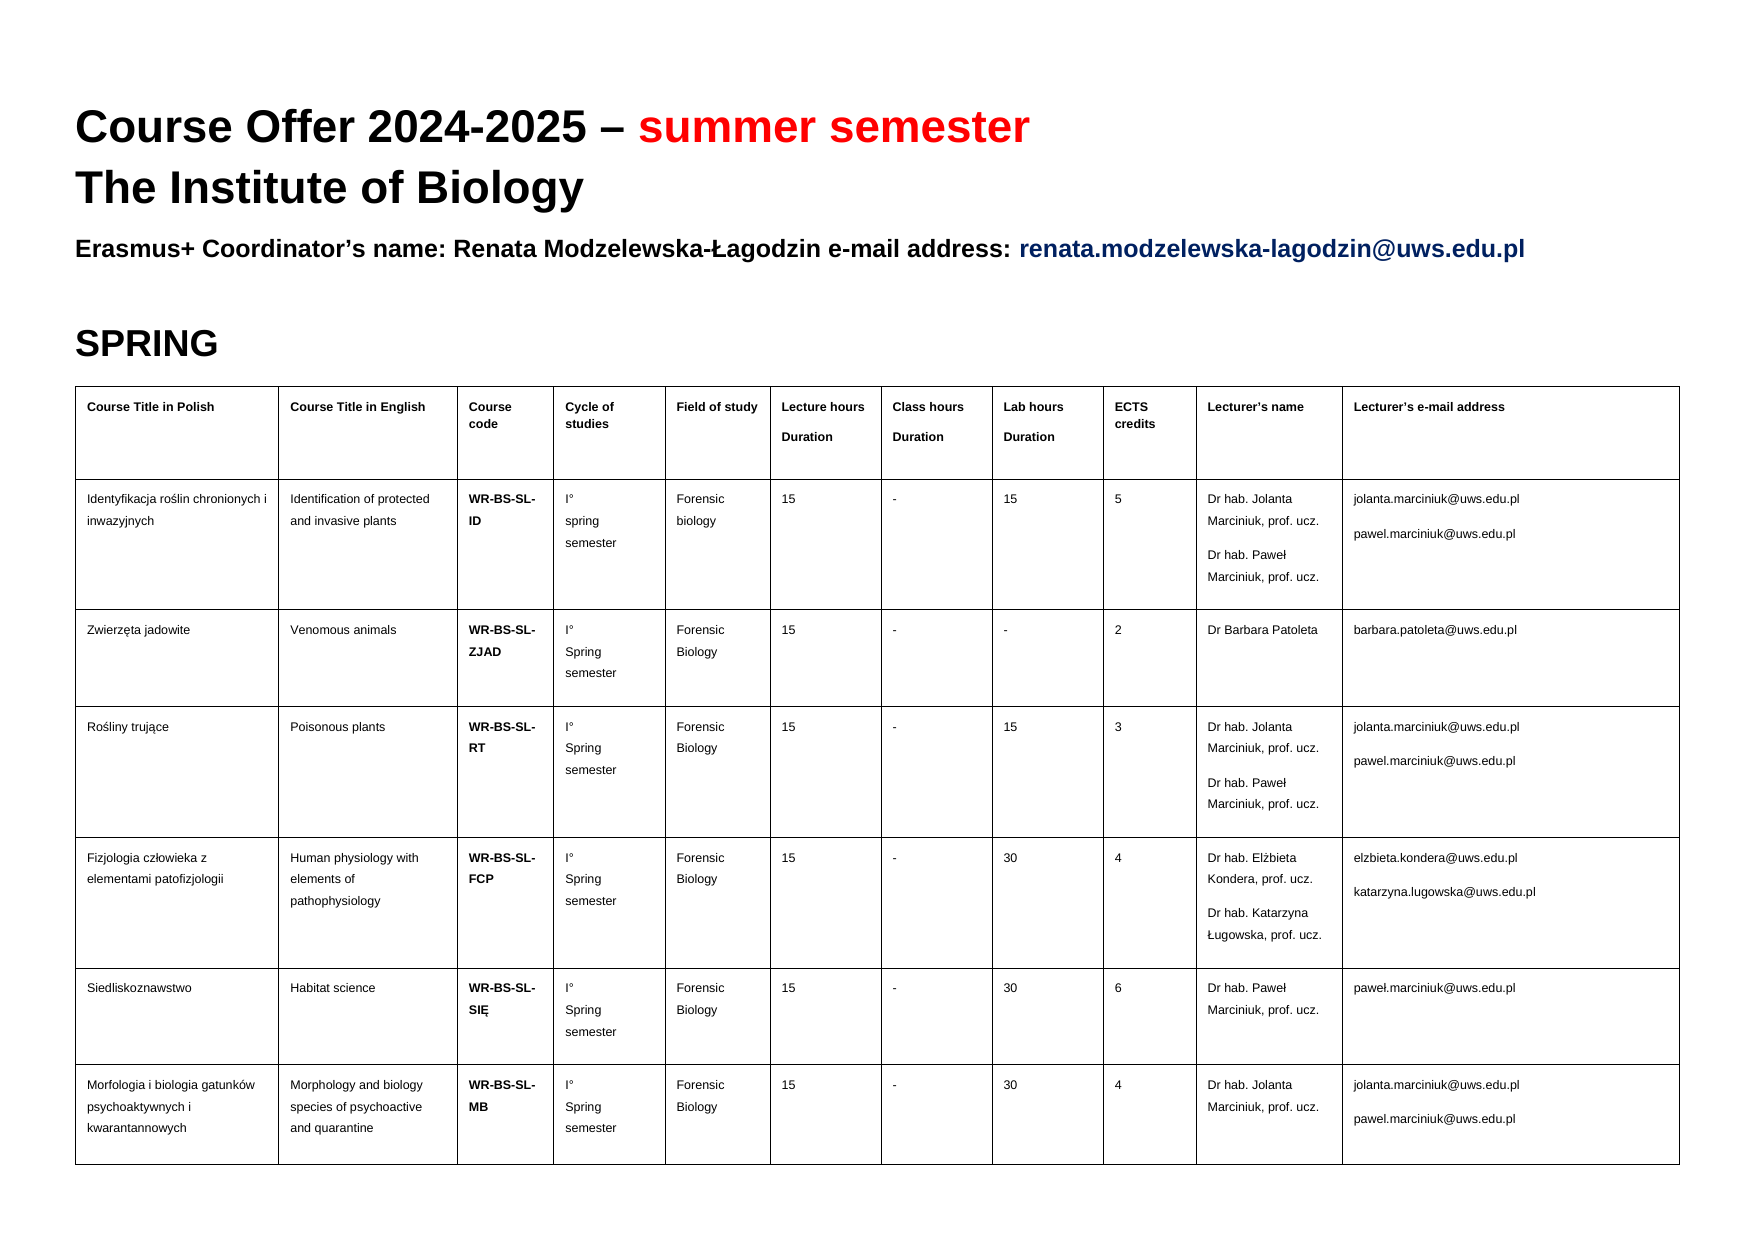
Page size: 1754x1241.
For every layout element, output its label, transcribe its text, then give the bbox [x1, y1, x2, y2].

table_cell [1343, 1065, 1679, 1164]
table_cell 6 [1104, 969, 1196, 1064]
table_cell - [993, 610, 1103, 706]
table_cell Dr hab. Jolanta Marciniuk, prof. ucz. Dr hab. Paweł Marciniuk, prof. ucz. [1197, 707, 1342, 837]
table_header Lecture hours Duration [771, 387, 881, 479]
table_cell Dr hab. Jolanta Marciniuk, prof. ucz. Dr hab. Paweł Marciniuk, prof. ucz. [1197, 480, 1342, 609]
table_cell 30 [993, 838, 1103, 967]
table_header Course code [458, 387, 553, 479]
table_header Course Title in English [279, 387, 457, 479]
table_cell Identyfikacja roślin chronionych i inwazyjnych [76, 480, 278, 609]
table_cell 15 [993, 480, 1103, 609]
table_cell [1197, 1065, 1342, 1164]
table_cell 4 [1104, 1065, 1196, 1164]
subtitle Course Offer 2024-2025 – summer semester The Institute of Biology [75, 100, 1679, 213]
table_cell I° Spring semester [554, 969, 665, 1064]
table_cell 4 [1104, 838, 1196, 967]
table_cell paweł.marciniuk@uws.edu.pl [1343, 969, 1679, 1064]
table_header Lecturer’s name [1197, 387, 1342, 479]
table_cell - [882, 838, 992, 967]
table_cell Forensic Biology [666, 969, 770, 1064]
table_cell Forensic biology [666, 480, 770, 609]
table_cell Venomous animals [279, 610, 457, 706]
table_header ECTS credits [1104, 387, 1196, 479]
table_cell jolanta.marciniuk@uws.edu.pl pawel.marciniuk@uws.edu.pl [1343, 707, 1679, 837]
table_cell - [882, 610, 992, 706]
table_cell - [882, 969, 992, 1064]
table_cell I° Spring semester [554, 838, 665, 967]
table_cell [76, 1065, 278, 1164]
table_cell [279, 1065, 457, 1164]
text SPRING [75, 321, 1679, 364]
table_cell 3 [1104, 707, 1196, 837]
table_cell 5 [1104, 480, 1196, 609]
table_cell Forensic Biology [666, 610, 770, 706]
table_cell 15 [771, 1065, 881, 1164]
text Erasmus+ Coordinator’s name: Renata Modzelewska-Łagodzin e-mail address: renata.modzelewska-lagodzin@uws.edu.pl [75, 233, 1679, 262]
table_cell Forensic Biology [666, 1065, 770, 1164]
table_cell Habitat science [279, 969, 457, 1064]
table_cell 15 [771, 838, 881, 967]
table_cell WR-BS-SL-ZJAD [458, 610, 553, 706]
table_header Lecturer’s e-mail address [1343, 387, 1679, 479]
table_cell jolanta.marciniuk@uws.edu.pl pawel.marciniuk@uws.edu.pl [1343, 480, 1679, 609]
table_header Field of study [666, 387, 770, 479]
table_cell Poisonous plants [279, 707, 457, 837]
table_cell Dr Barbara Patoleta [1197, 610, 1342, 706]
table_cell WR-BS-SL-RT [458, 707, 553, 837]
table_cell Dr hab. Paweł Marciniuk, prof. ucz. [1197, 969, 1342, 1064]
table_cell I° Spring semester [554, 610, 665, 706]
table_cell WR-BS-SL-FCP [458, 838, 553, 967]
table_header Lab hours Duration [993, 387, 1103, 479]
table_header Cycle of studies [554, 387, 665, 479]
table_cell I° Spring semester [554, 1065, 665, 1164]
table_cell WR-BS-SL-SIĘ [458, 969, 553, 1064]
table_cell - [882, 1065, 992, 1164]
table_cell 15 [771, 969, 881, 1064]
table_cell 15 [771, 707, 881, 837]
table_cell WR-BS-SL-MB [458, 1065, 553, 1164]
table_cell Forensic Biology [666, 707, 770, 837]
table_cell - [882, 707, 992, 837]
table_cell I° Spring semester [554, 707, 665, 837]
table_cell WR-BS-SL-ID [458, 480, 553, 609]
table_cell Siedliskoznawstwo [76, 969, 278, 1064]
table_cell Human physiology with elements of pathophysiology [279, 838, 457, 967]
table_cell 2 [1104, 610, 1196, 706]
table_cell 15 [771, 610, 881, 706]
table_cell 30 [993, 1065, 1103, 1164]
table_cell elzbieta.kondera@uws.edu.pl katarzyna.lugowska@uws.edu.pl [1343, 838, 1679, 967]
table_cell 15 [771, 480, 881, 609]
table_cell - [882, 480, 992, 609]
table_cell 15 [993, 707, 1103, 837]
table_cell barbara.patoleta@uws.edu.pl [1343, 610, 1679, 706]
table_header Class hours Duration [882, 387, 992, 479]
table_cell Zwierzęta jadowite [76, 610, 278, 706]
table_header Course Title in Polish [76, 387, 278, 479]
table_cell Fizjologia człowieka z elementami patofizjologii [76, 838, 278, 967]
table_cell Forensic Biology [666, 838, 770, 967]
table_cell I° spring semester [554, 480, 665, 609]
table_cell 30 [993, 969, 1103, 1064]
table_cell Identification of protected and invasive plants [279, 480, 457, 609]
table_cell Dr hab. Elżbieta Kondera, prof. ucz. Dr hab. Katarzyna Ługowska, prof. ucz. [1197, 838, 1342, 967]
table_cell Rośliny trujące [76, 707, 278, 837]
